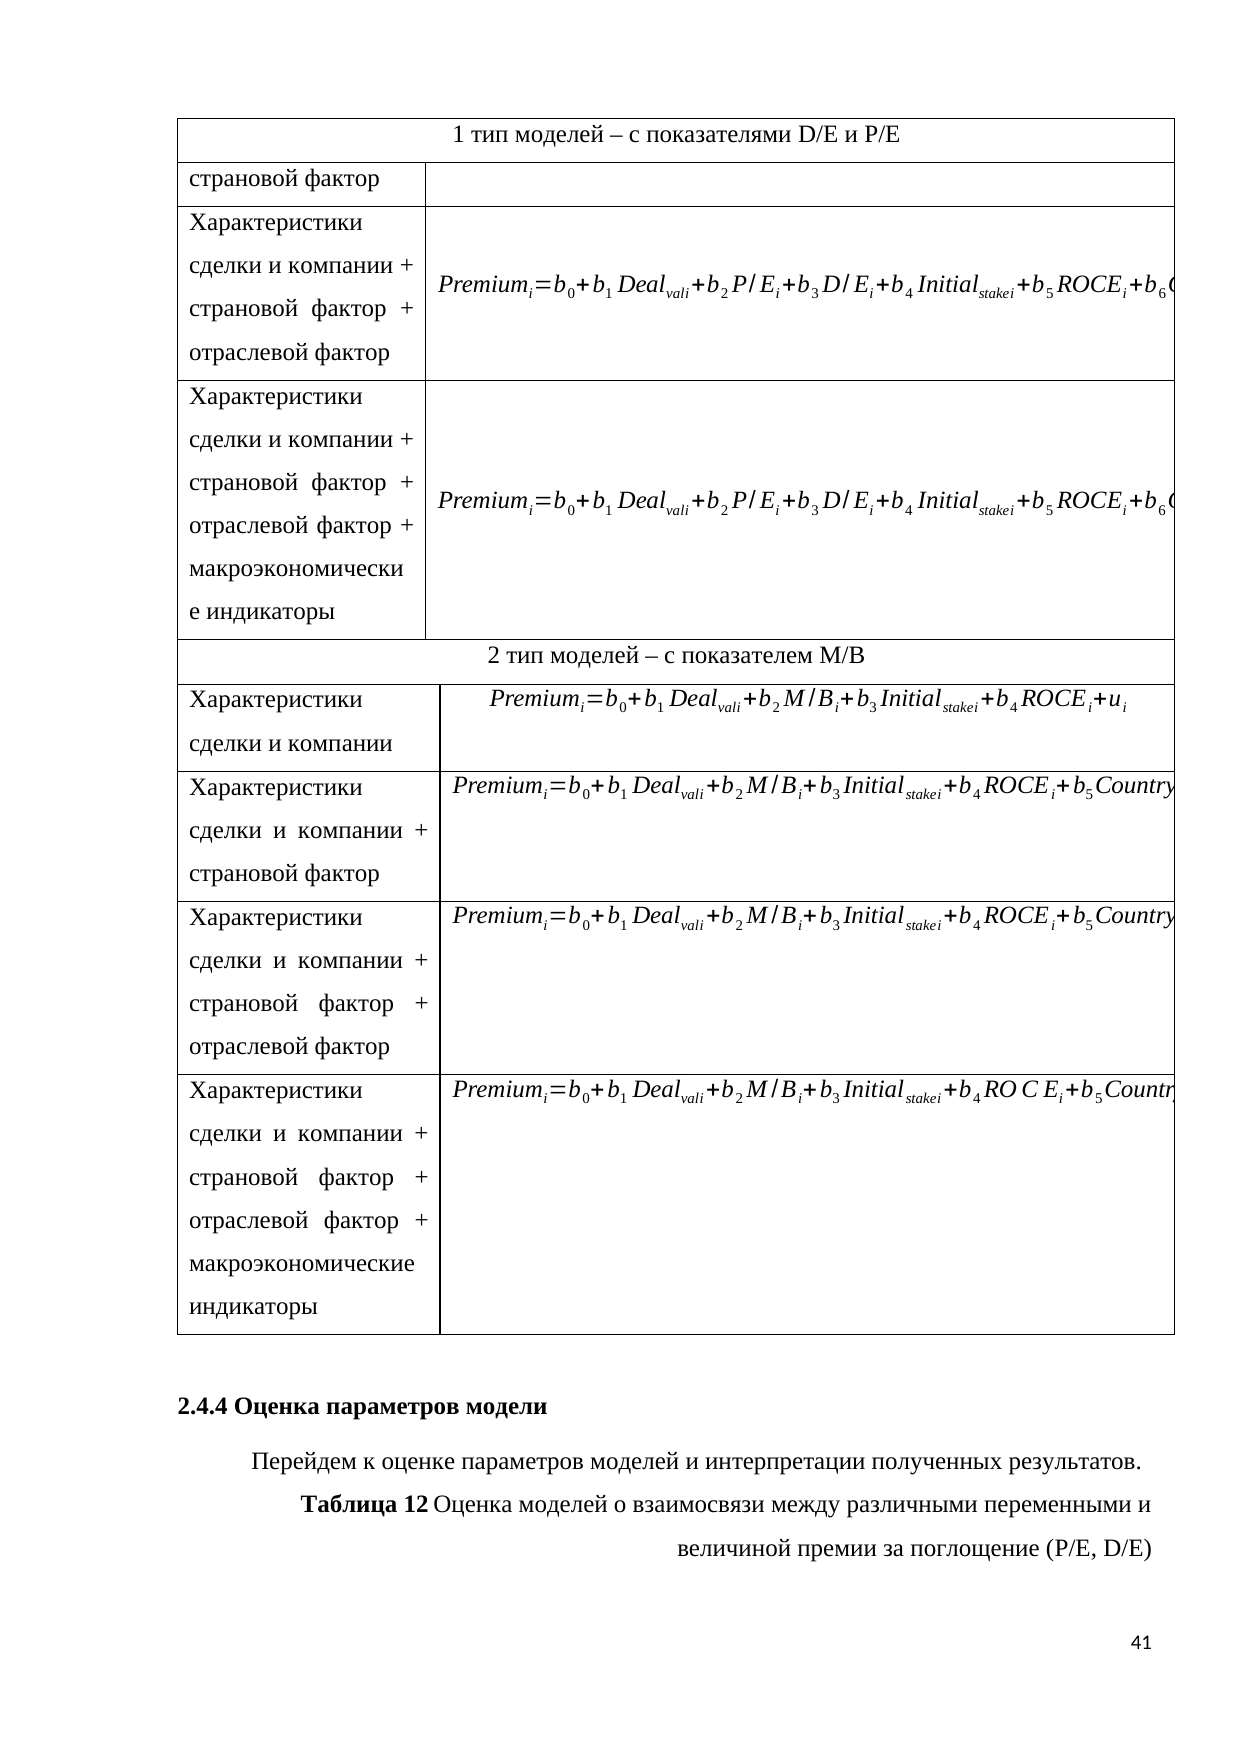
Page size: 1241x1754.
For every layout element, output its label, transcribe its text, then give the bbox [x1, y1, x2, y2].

table_cell [426, 163, 1174, 206]
table_cell Характеристики сделки и компании [178, 685, 439, 771]
table_cell [426, 207, 1174, 380]
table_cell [178, 163, 425, 206]
table_cell Характеристики сделки и компании + страновой фактор + отраслевой фактор + макроэкономические индикаторы [178, 381, 425, 639]
table_cell [441, 685, 1174, 771]
table_cell Характеристики сделки и компании + страновой фактор + отраслевой фактор [178, 207, 425, 380]
text Перейдем к оценке параметров моделей и интерпретации полученных результатов. [251, 1446, 1152, 1475]
text Оценка моделей о взаимосвязи между различными переменными и величиной премии за поглощение (P/E, D/E) [192, 1489, 1152, 1561]
table_cell Характеристики сделки и компании + страновой фактор [178, 772, 439, 901]
table_cell Характеристики сделки и компании + страновой фактор + отраслевой фактор [178, 902, 439, 1074]
table_cell Характеристики сделки и компании + страновой фактор + отраслевой фактор + макроэкономические индикаторы [178, 1075, 439, 1334]
table_cell [441, 902, 1174, 1074]
table_cell [441, 1075, 1174, 1334]
table_cell 2 тип моделей – с показателем M/B [178, 640, 1174, 683]
table_cell [426, 381, 1174, 639]
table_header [178, 119, 1174, 162]
table_cell [441, 772, 1174, 901]
subtitle 2.4.4 Оценка параметров модели [177, 1391, 1152, 1419]
